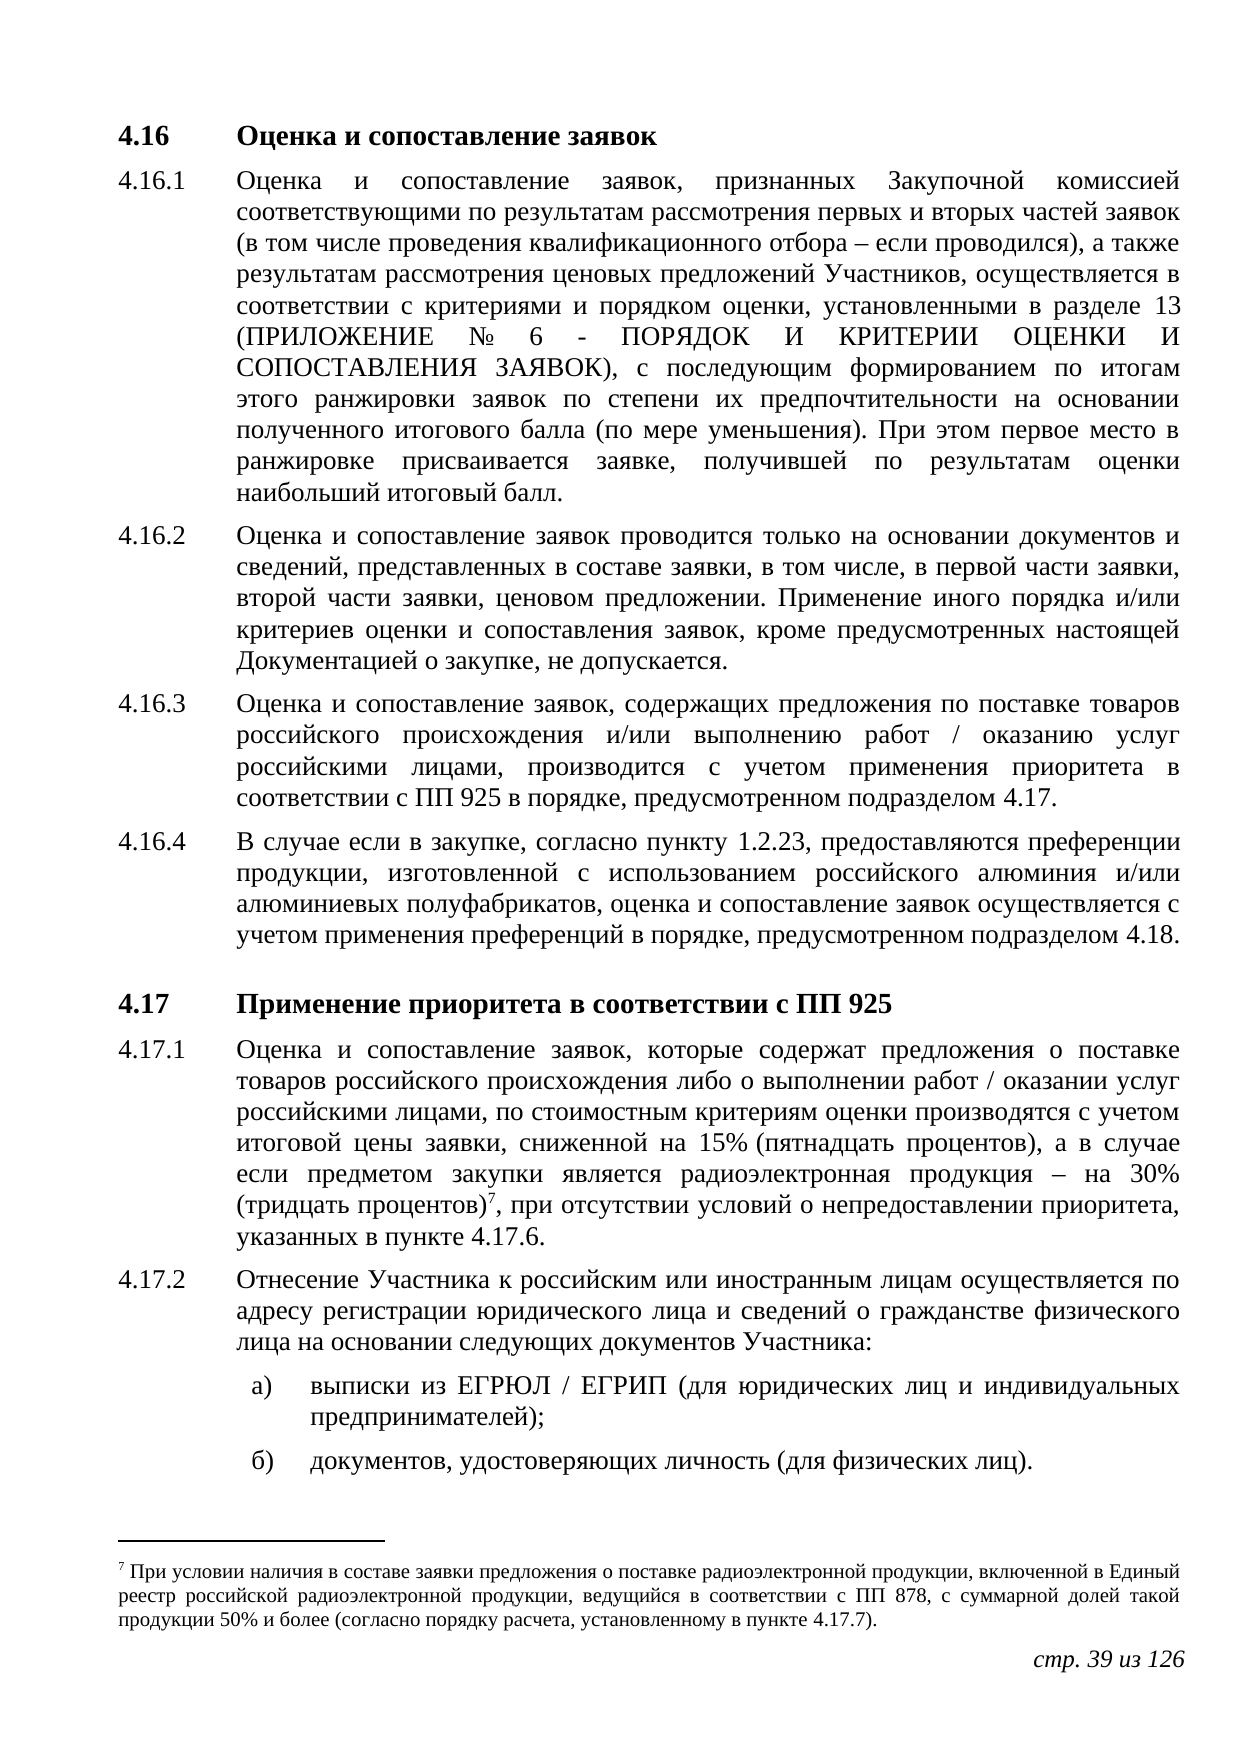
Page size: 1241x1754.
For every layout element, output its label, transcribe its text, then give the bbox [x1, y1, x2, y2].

text Оценка и сопоставление заявок проводится только на основании документов и сведений, представленных в составе заявки, в том числе, в первой части заявки, второй части заявки, ценовом предложении. Применение иного порядка и/или критериев оценки и сопоставления заявок, кроме предусмотренных настоящей Документацией о закупке, не допускается. [118, 519, 1181, 675]
subtitle Оценка и сопоставление заявок [118, 118, 1181, 152]
text документов, удостоверяющих личность (для физических лиц). [251, 1444, 1181, 1475]
text Отнесение Участника к российским или иностранным лицам осуществляется по адресу регистрации юридического лица и сведений о гражданстве физического лица на основании следующих документов Участника: [118, 1263, 1181, 1357]
subtitle Применение приоритета в соответствии с ПП 925 [118, 987, 1181, 1020]
text Оценка и сопоставление заявок, которые содержат предложения о поставке товаров российского происхождения либо о выполнении работ / оказании услуг российскими лицами, по стоимостным критериям оценки производятся с учетом итоговой цены заявки, сниженной на 15% (пятнадцать процентов), а в случае если предметом закупки является радиоэлектронная продукция – на 30% (тридцать процентов), при отсутствии условий о непредоставлении приоритета, указанных в пункте 4.17.6. [118, 1033, 1181, 1251]
text В случае если в закупке, согласно пункту 1.2.23, предоставляются преференции продукции, изготовленной с использованием российского алюминия и/или алюминиевых полуфабрикатов, оценка и сопоставление заявок осуществляется с учетом применения преференций в порядке, предусмотренном подразделом 4.18. [118, 824, 1181, 949]
text Оценка и сопоставление заявок, содержащих предложения по поставке товаров российского происхождения и/или выполнению работ / оказанию услуг российскими лицами, производится с учетом применения приоритета в соответствии с ПП 925 в порядке, предусмотренном подразделом 4.17. [118, 687, 1181, 812]
text выписки из ЕГРЮЛ / ЕГРИП (для юридических лиц и индивидуальных предпринимателей); [251, 1369, 1181, 1431]
text Оценка и сопоставление заявок, признанных Закупочной комиссией соответствующими по результатам рассмотрения первых и вторых частей заявок (в том числе проведения квалификационного отбора – если проводился), а также результатам рассмотрения ценовых предложений Участников, осуществляется в соответствии с критериями и порядком оценки, установленными в разделе 13 (ПРИЛОЖЕНИЕ № 6 - ПОРЯДОК И КРИТЕРИИ ОЦЕНКИ И СОПОСТАВЛЕНИЯ ЗАЯВОК), с последующим формированием по итогам этого ранжировки заявок по степени их предпочтительности на основании полученного итогового балла (по мере уменьшения). При этом первое место в ранжировке присваивается заявке, получившей по результатам оценки наибольший итоговый балл. [118, 164, 1181, 507]
